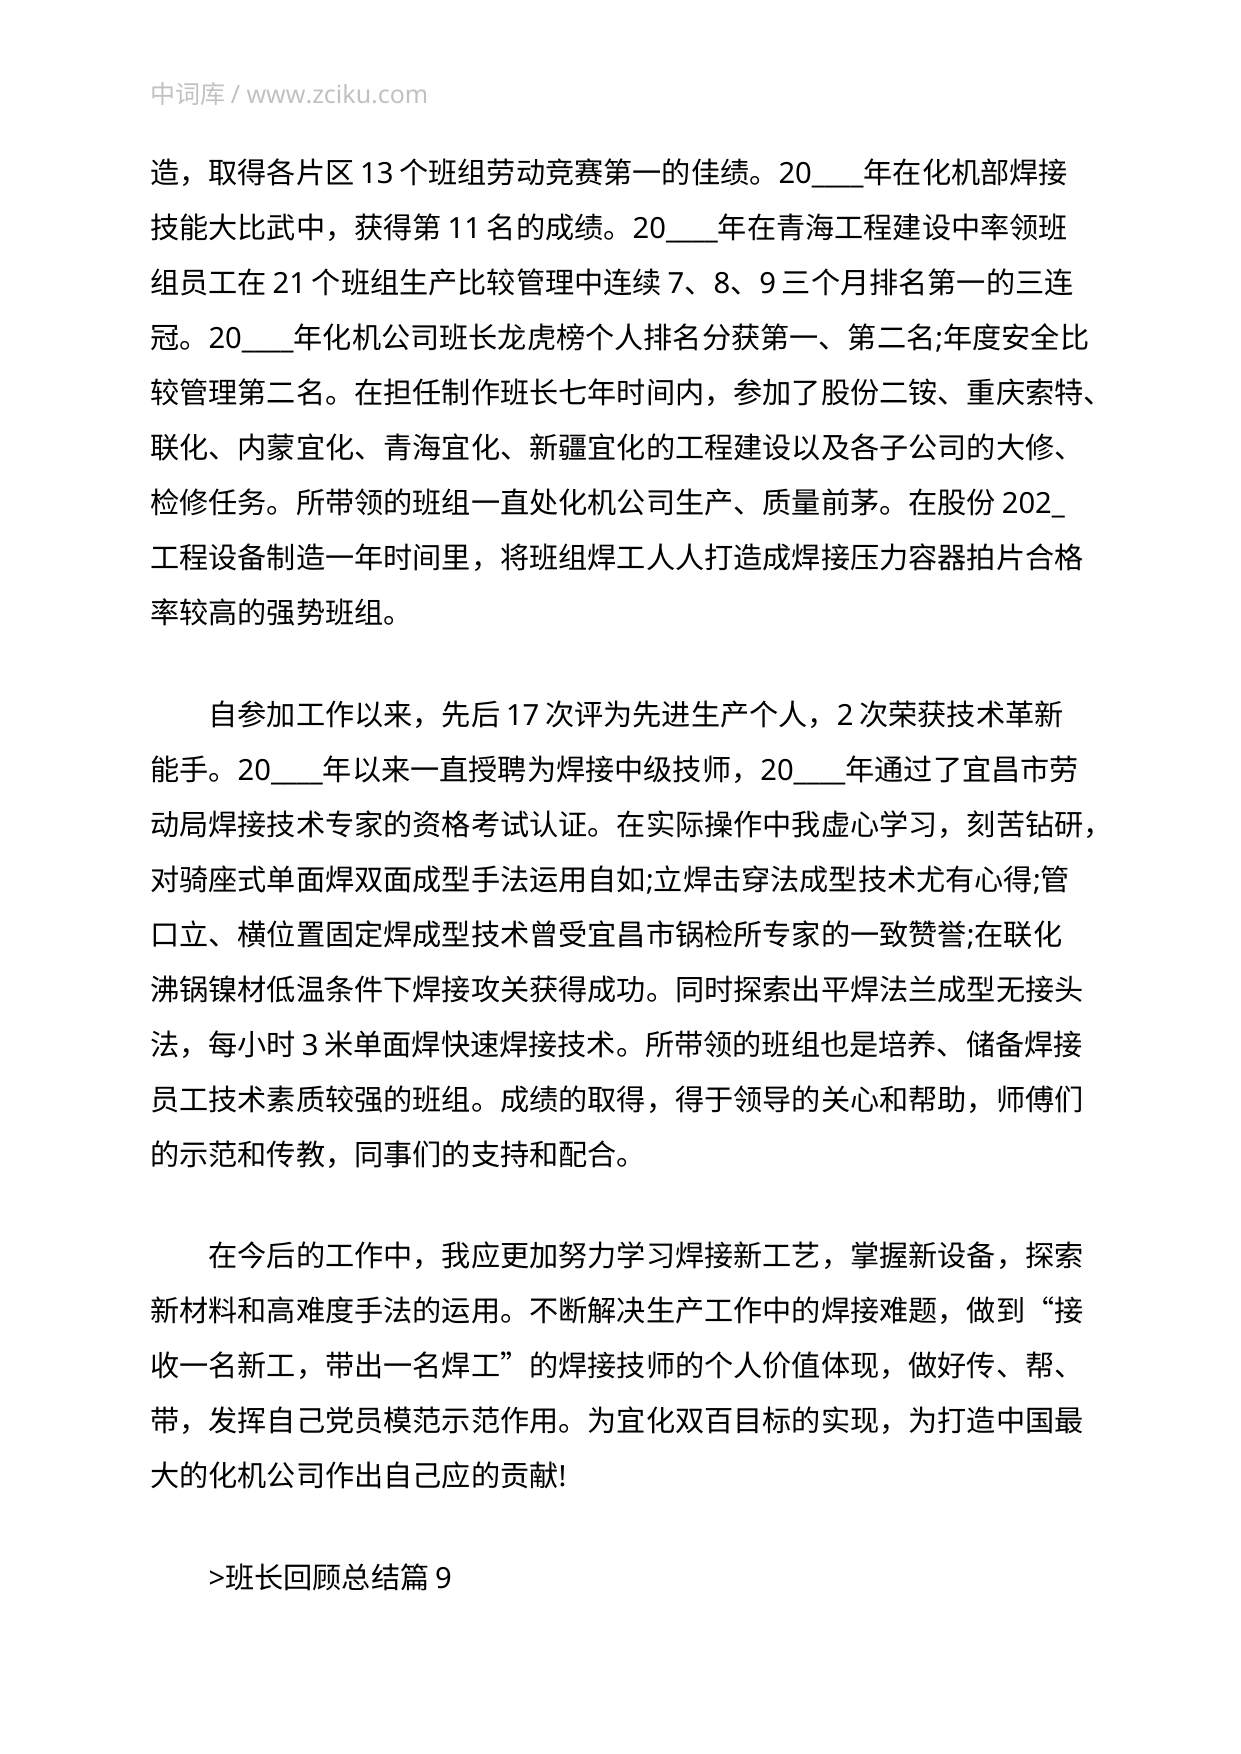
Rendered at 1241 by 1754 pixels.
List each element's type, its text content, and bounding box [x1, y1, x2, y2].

text >班长回顾总结篇9 [150, 1554, 1090, 1597]
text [150, 150, 1090, 632]
text 在今后的工作中，我应更加努力学习焊接新工艺，掌握新设备，探索新材料和高难度手法的运用。不断解决生产工作中的焊接难题，做到“接收一名新工，带出一名焊工”的焊接技师的个人价值体现，做好传、帮、带，发挥自己党员模范示范作用。为宜化双百目标的实现，为打造中国最大的化机公司作出自己应的贡献! [150, 1233, 1090, 1495]
text 自参加工作以来，先后17次评为先进生产个人，2次荣获技术革新能手。20____年以来一直授聘为焊接中级技师，20____年通过了宜昌市劳动局焊接技术专家的资格考试认证。在实际操作中我虚心学习，刻苦钻研，对骑座式单面焊双面成型手法运用自如;立焊击穿法成型技术尤有心得;管口立、横位置固定焊成型技术曾受宜昌市锅检所专家的一致赞誉;在联化沸锅镍材低温条件下焊接攻关获得成功。同时探索出平焊法兰成型无接头法，每小时3米单面焊快速焊接技术。所带领的班组也是培养、储备焊接员工技术素质较强的班组。成绩的取得，得于领导的关心和帮助，师傅们的示范和传教，同事们的支持和配合。 [150, 691, 1090, 1173]
